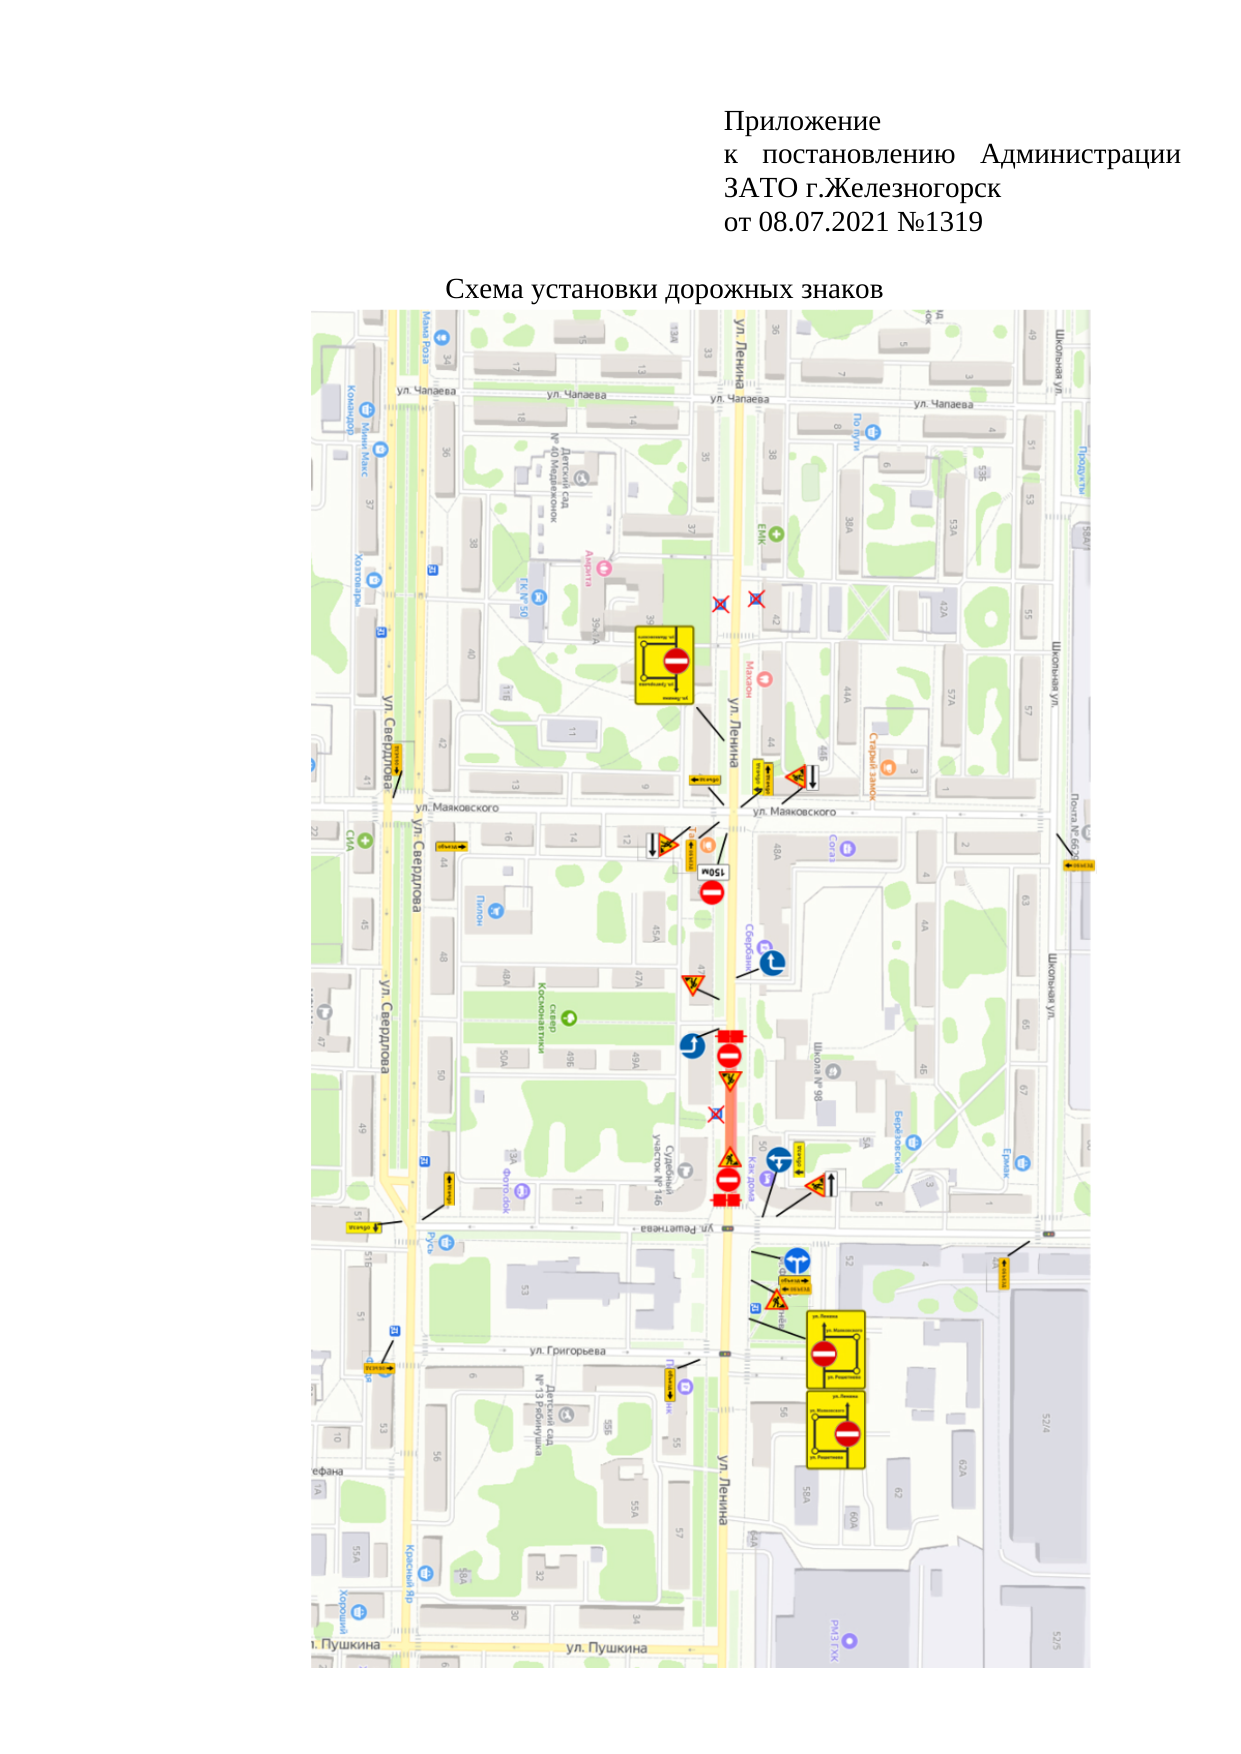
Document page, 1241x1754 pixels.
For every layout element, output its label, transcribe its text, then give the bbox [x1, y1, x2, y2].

text Схема установки дорожных знаков [148, 271, 1181, 304]
text Приложение [724, 103, 1181, 137]
picture [311, 311, 1098, 1667]
text к постановлению Администрации ЗАТО г.Железногорск [724, 137, 1181, 204]
text от 08.07.2021 №1319 [724, 204, 1181, 237]
